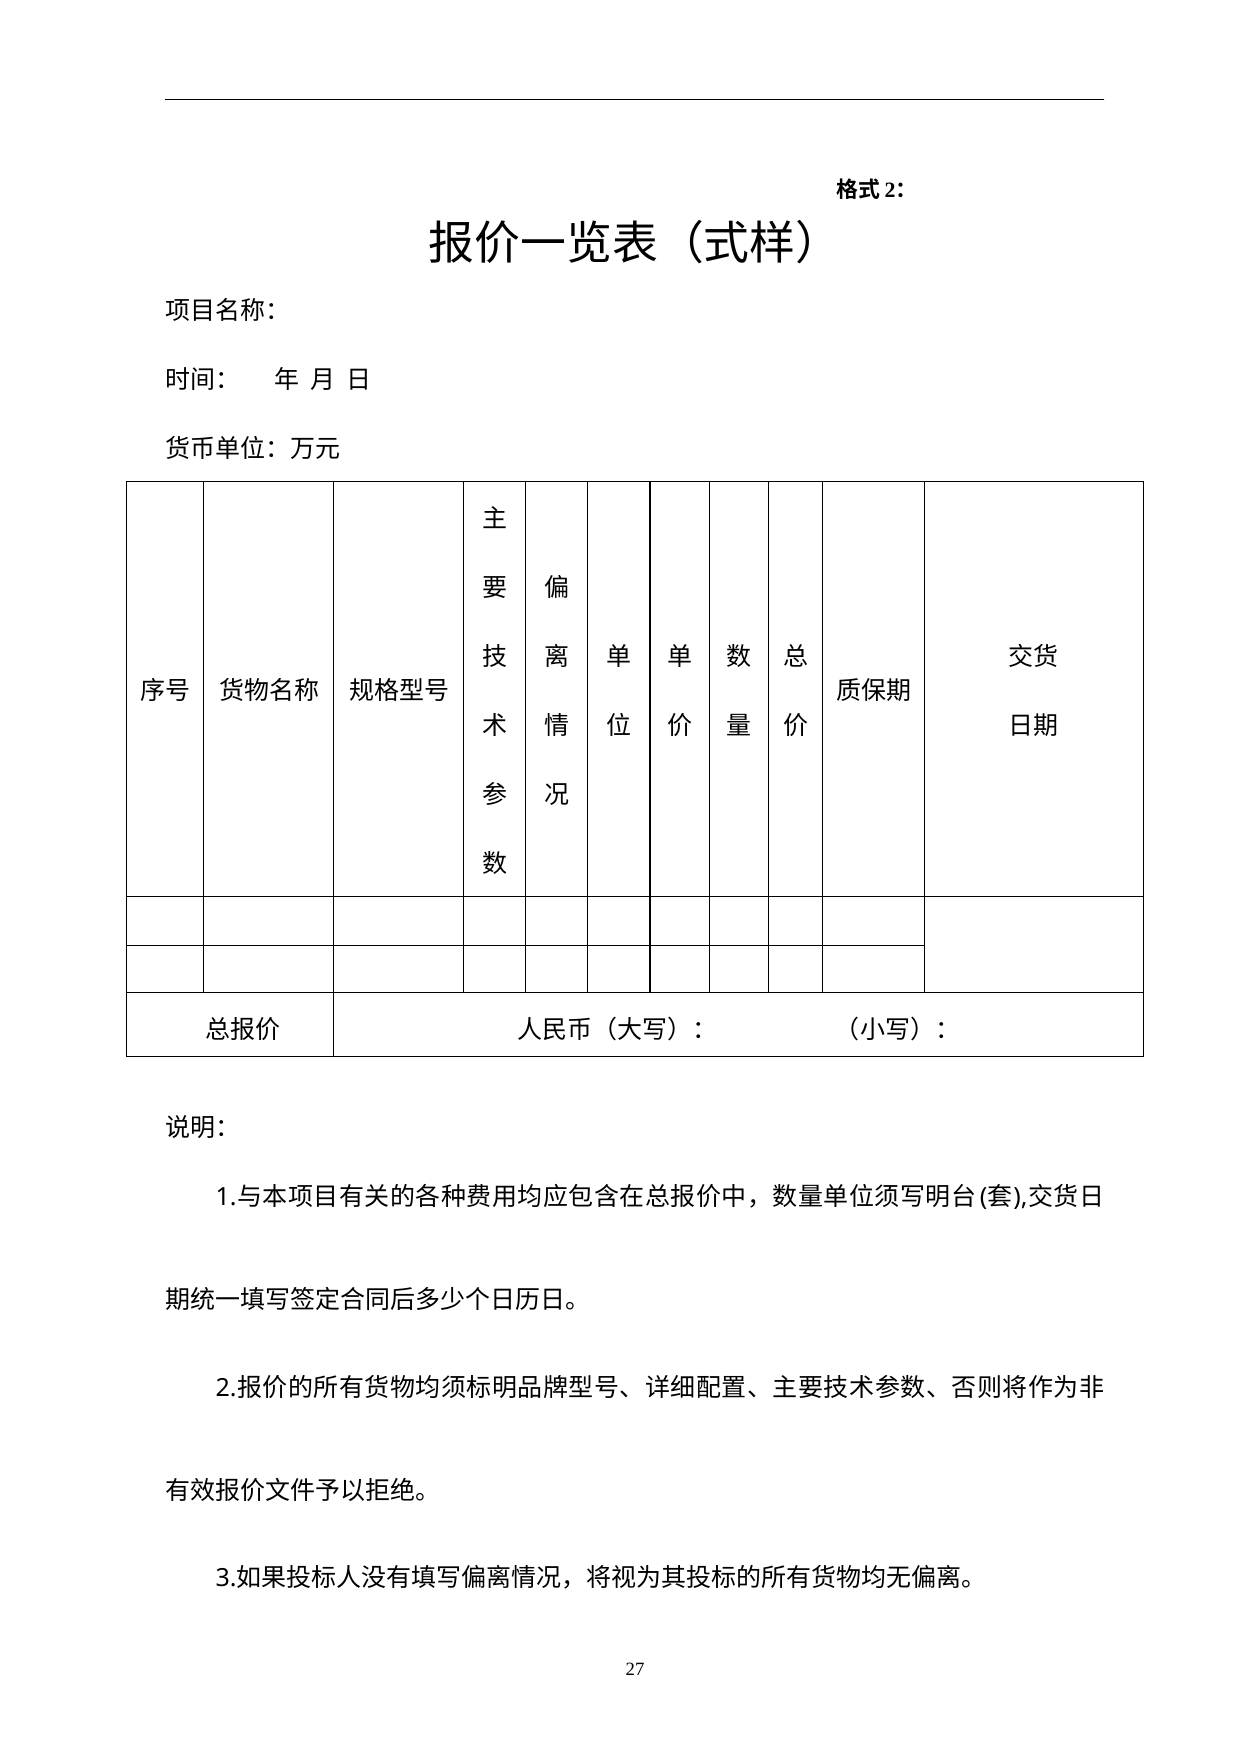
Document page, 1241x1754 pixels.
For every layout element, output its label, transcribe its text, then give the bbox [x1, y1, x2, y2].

text 3.如果投标人没有填写偏离情况，将视为其投标的所有货物均无偏离。 [165, 1541, 1104, 1610]
table_cell [588, 897, 649, 945]
table_cell [204, 897, 333, 945]
text 说明： [165, 1091, 1104, 1160]
table_cell [127, 897, 203, 945]
table_cell [823, 897, 924, 945]
table_cell [526, 946, 587, 992]
table_cell [823, 946, 924, 992]
table_header 偏离情况 [526, 482, 587, 896]
table_cell [127, 946, 203, 992]
table_header 交货 日期 [925, 482, 1143, 896]
table_cell [651, 897, 709, 945]
table_header 规格型号 [334, 482, 463, 896]
table_header 数量 [710, 482, 768, 896]
text 时间： 年 月 日 [165, 343, 1104, 412]
table_cell [204, 946, 333, 992]
table_header 序号 [127, 482, 203, 896]
table_cell [710, 946, 768, 992]
table_header 单价 [651, 482, 709, 896]
table_cell [464, 897, 525, 945]
table_header 主要技术参数 [464, 482, 525, 896]
table_header 单位 [588, 482, 649, 896]
table_cell [769, 946, 822, 992]
table_cell [334, 897, 463, 945]
text 货币单位：万元 [165, 412, 1104, 481]
table_cell [710, 897, 768, 945]
table_header 质保期 [823, 482, 924, 896]
text 1.与本项目有关的各种费用均应包含在总报价中，数量单位须写明台(套),交货日期统一填写签定合同后多少个日历日。 [165, 1160, 1104, 1333]
table_cell [588, 946, 649, 992]
text 项目名称： [165, 274, 1104, 343]
table_cell [651, 946, 709, 992]
table_cell [334, 946, 463, 992]
table_header 货物名称 [204, 482, 333, 896]
text 报价一览表（式样） [165, 205, 1104, 274]
text 2.报价的所有货物均须标明品牌型号、详细配置、主要技术参数、否则将作为非有效报价文件予以拒绝。 [165, 1351, 1104, 1523]
table_cell [769, 897, 822, 945]
table_cell [526, 897, 587, 945]
table_header 总价 [769, 482, 822, 896]
table_cell [925, 897, 1143, 992]
text 年 月 日格式2： [165, 171, 1104, 205]
table_cell 总报价 [127, 993, 333, 1056]
table_cell 人民币（大写）： （小写）： 小写： （小写） [334, 993, 1143, 1056]
table_cell [464, 946, 525, 992]
